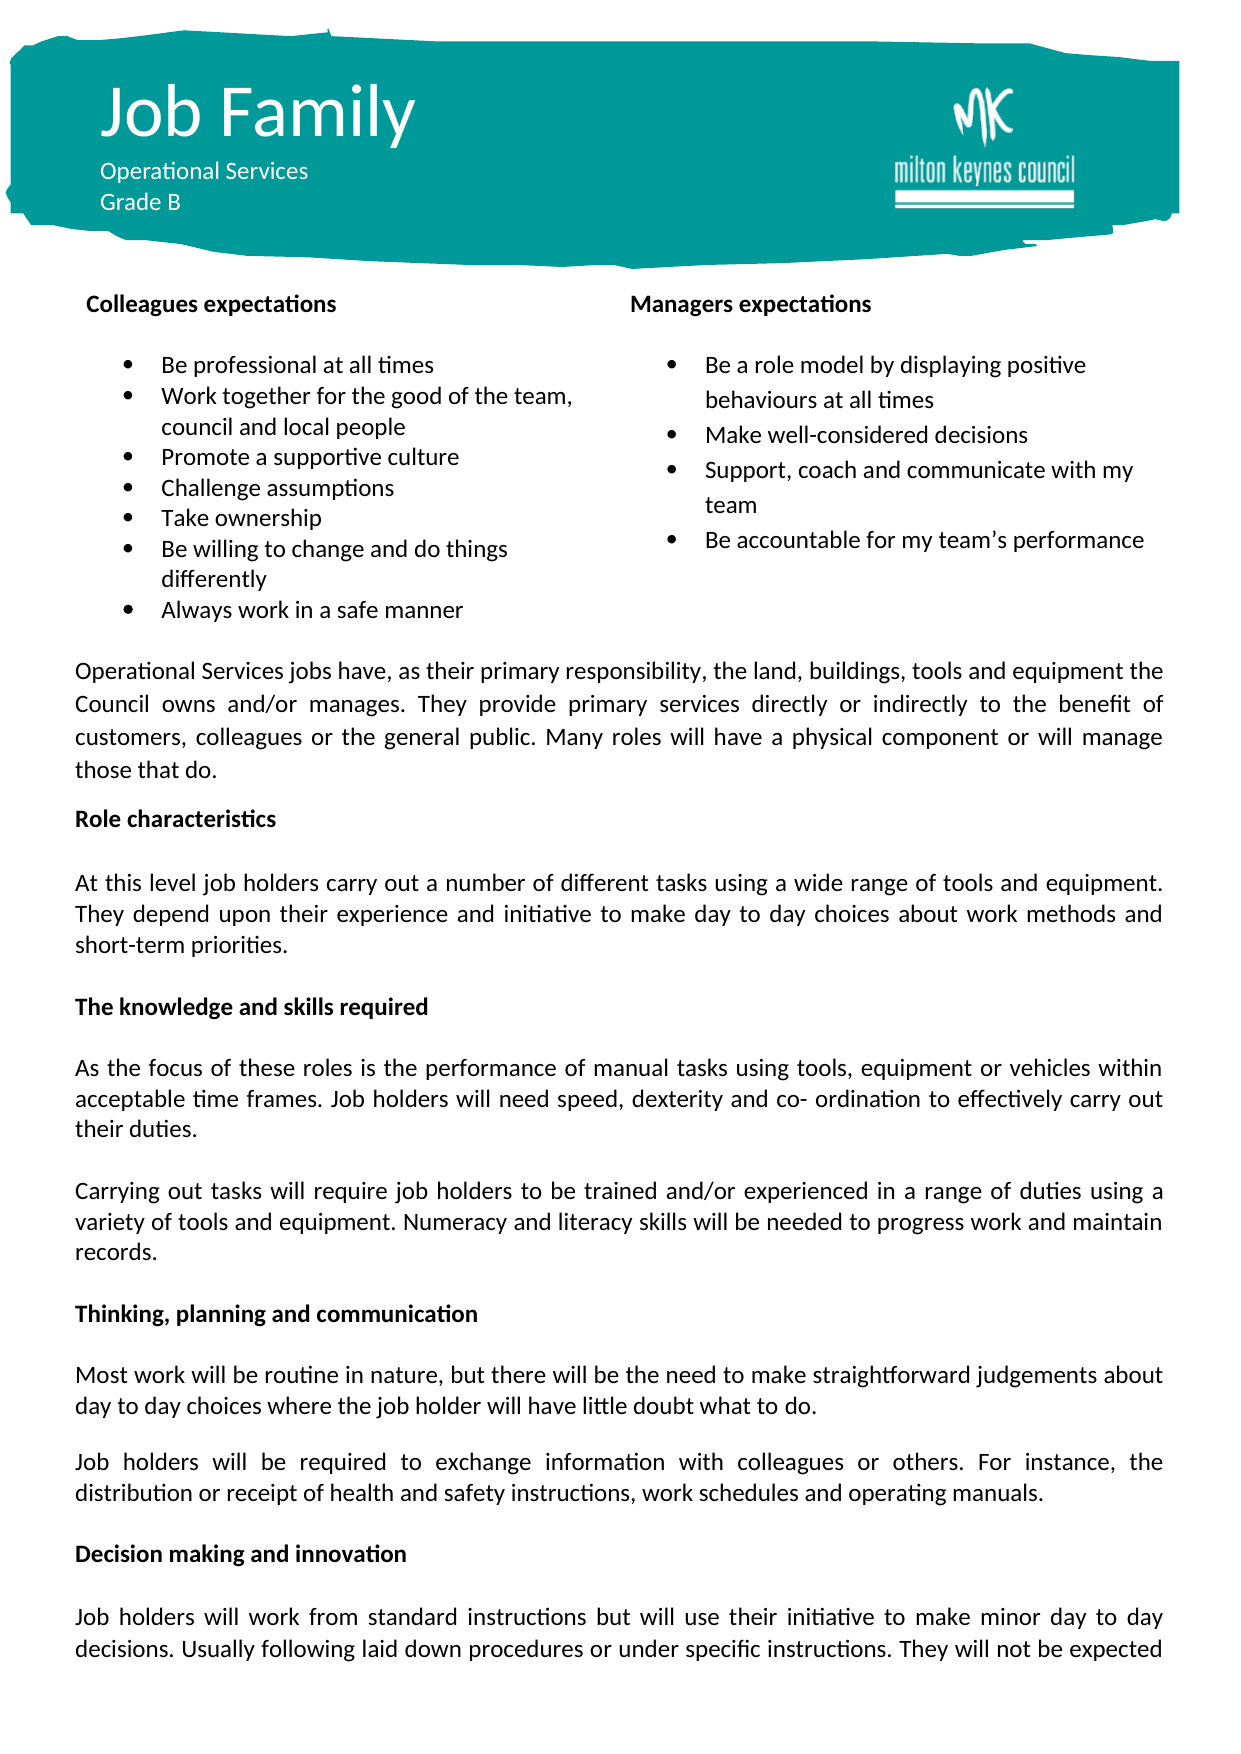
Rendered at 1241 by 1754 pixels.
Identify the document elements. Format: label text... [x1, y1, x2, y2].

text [75, 1601, 1165, 1663]
picture [893, 85, 1076, 210]
subtitle The knowledge and skills required [75, 991, 1165, 1022]
table_header Colleagues expectations Be professional at all times Work together for the good of the team, council and local people Promote a supportive culture Challenge assumptions Take ownership Be willing to change and do things differently Always work in a safe manner [75, 289, 618, 655]
text Carrying out tasks will require job holders to be trained and/or experienced in a range of duties using a variety of tools and equipment. Numeracy and literacy skills will be needed to progress work and maintain records. [75, 1175, 1165, 1267]
subtitle Role characteristics [75, 803, 1165, 834]
text As the focus of these roles is the performance of manual tasks using tools, equipment or vehicles within acceptable time frames. Job holders will need speed, dexterity and co- ordination to effectively carry out their duties. [75, 1052, 1165, 1144]
text At this level job holders carry out a number of different tasks using a wide range of tools and equipment. They depend upon their experience and initiative to make day to day choices about work methods and short-term priorities. [75, 867, 1165, 960]
text Job holders will be required to exchange information with colleagues or others. For instance, the distribution or receipt of health and safety instructions, work schedules and operating manuals. [75, 1446, 1165, 1507]
text Decision making and innovation [75, 1538, 1165, 1568]
text Operational Services jobs have, as their primary responsibility, the land, buildings, tools and equipment the Council owns and/or manages. They provide primary services directly or indirectly to the benefit of customers, colleagues or the general public. Many roles will have a physical component or will manage those that do. [75, 655, 1165, 784]
text Most work will be routine in nature, but there will be the need to make straightforward judgements about day to day choices where the job holder will have little doubt what to do. [75, 1359, 1165, 1420]
table_header Managers expectations Be a role model by displaying positive behaviours at all times Make well-considered decisions Support, coach and communicate with my team Be accountable for my team’s performance [619, 289, 1162, 655]
subtitle Thinking, planning and communication [75, 1298, 1165, 1328]
